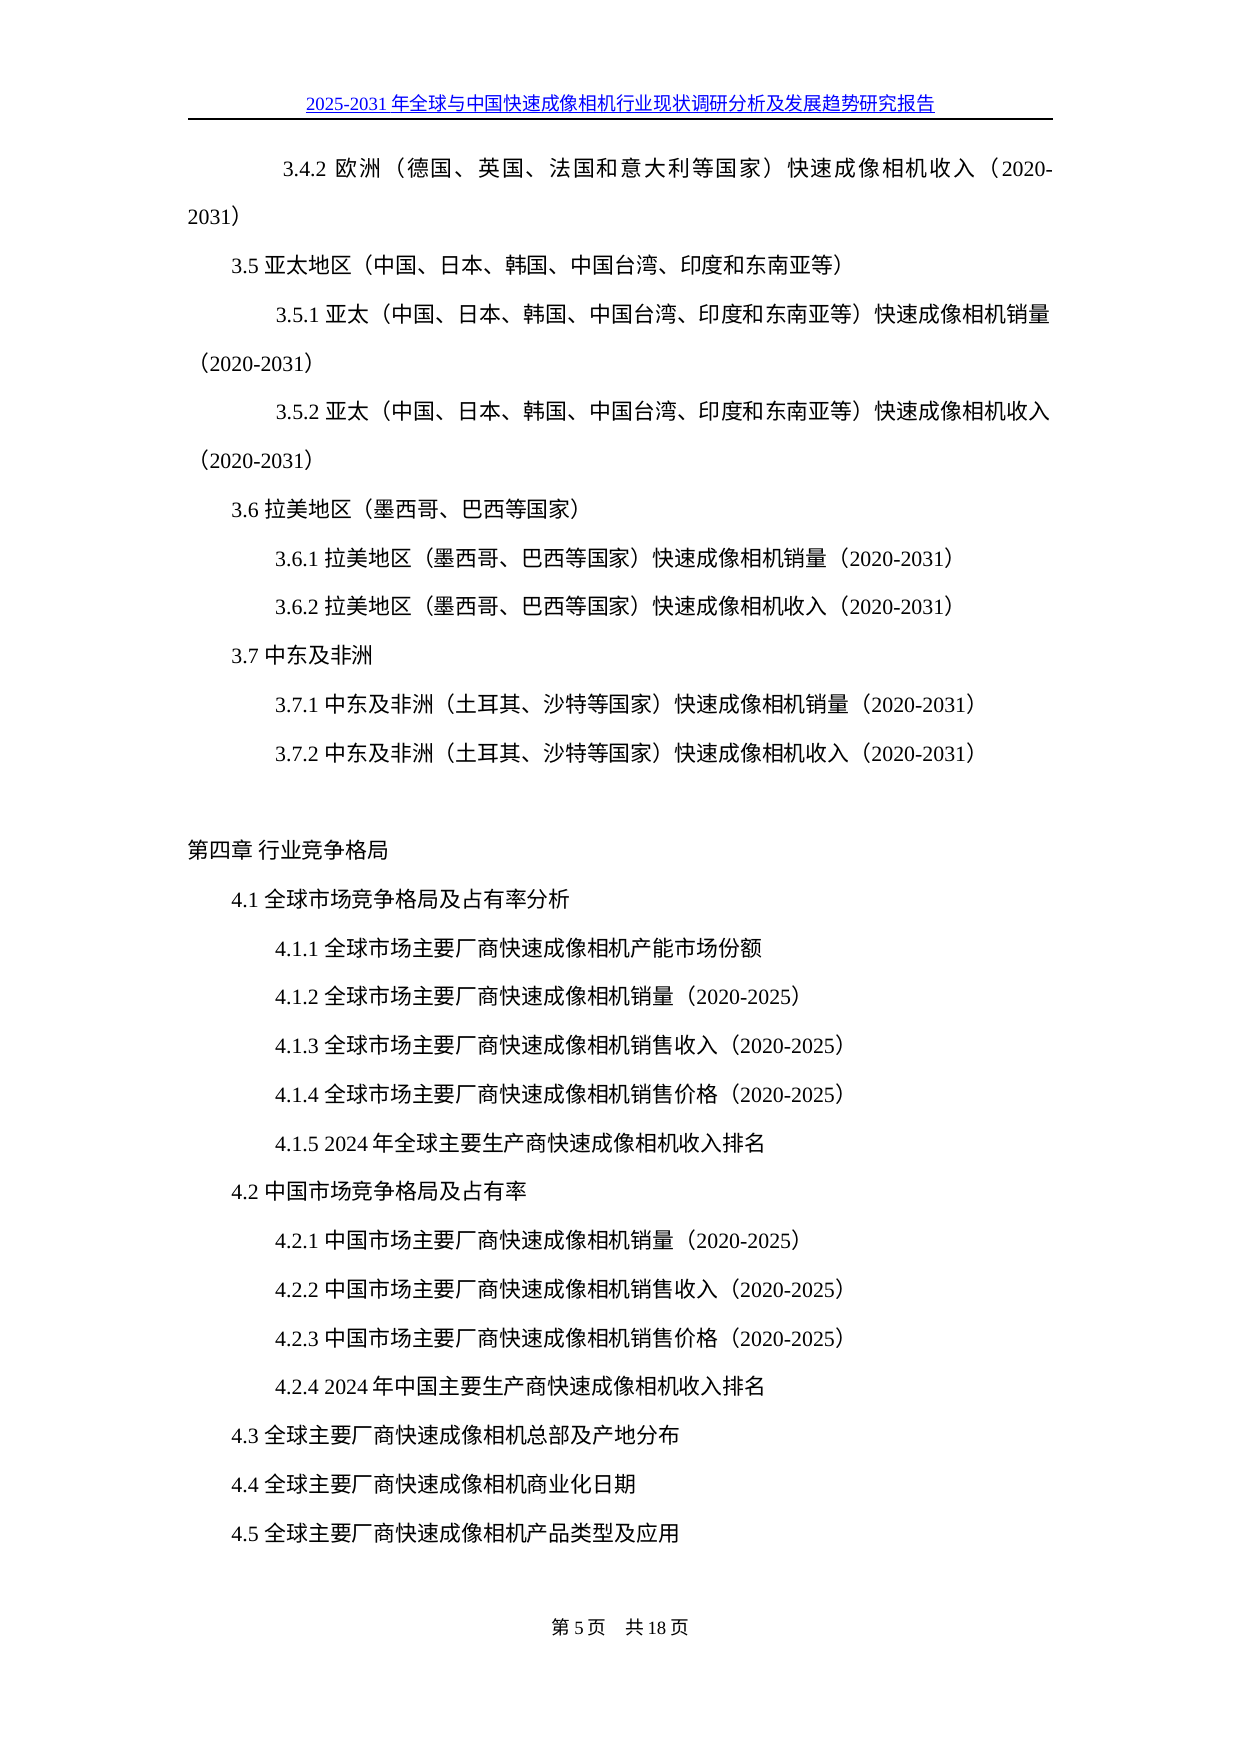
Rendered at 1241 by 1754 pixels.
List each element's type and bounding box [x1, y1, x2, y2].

text [187, 150, 1053, 1548]
